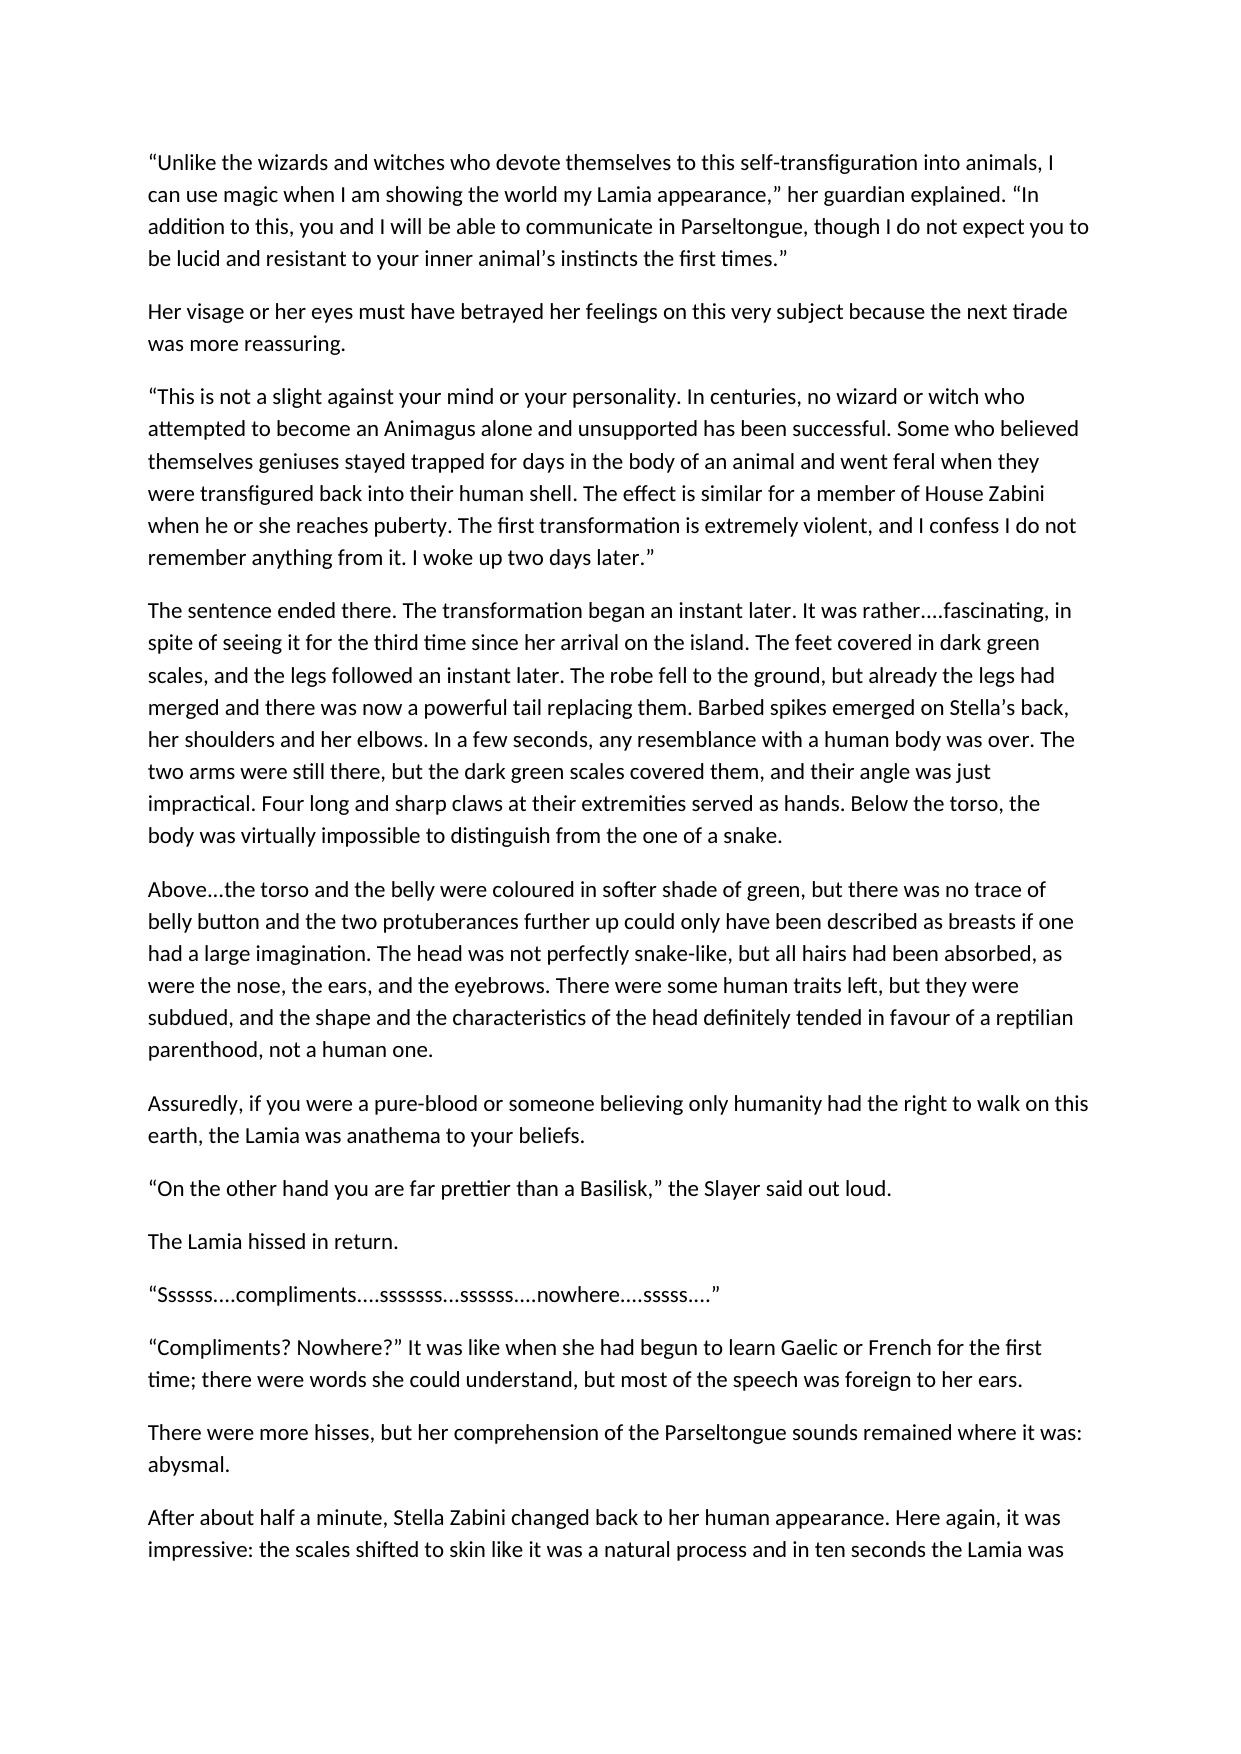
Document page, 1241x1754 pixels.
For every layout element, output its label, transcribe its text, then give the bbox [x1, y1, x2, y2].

text “This is not a slight against your mind or your personality. In centuries, no wizard or witch who attempted to become an Animagus alone and unsupported has been successful. Some who believed themselves geniuses stayed trapped for days in the body of an animal and went feral when they were transfigured back into their human shell. The effect is similar for a member of House Zabini when he or she reaches puberty. The first transformation is extremely violent, and I confess I do not remember anything from it. I woke up two days later.” [148, 382, 1093, 571]
text Above...the torso and the belly were coloured in softer shade of green, but there was no trace of belly button and the two protuberances further up could only have been described as breasts if one had a large imagination. The head was not perfectly snake-like, but all hairs had been absorbed, as were the nose, the ears, and the eyebrows. There were some human traits left, but they were subdued, and the shape and the characteristics of the head definitely tended in favour of a reptilian parenthood, not a human one. [148, 875, 1093, 1064]
text The Lamia hissed in return. [148, 1227, 1093, 1255]
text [148, 1503, 1093, 1563]
text There were more hisses, but her comprehension of the Parseltongue sounds remained where it was: abysmal. [148, 1418, 1093, 1478]
text The sentence ended there. The transformation began an instant later. It was rather....fascinating, in spite of seeing it for the third time since her arrival on the island. The feet covered in dark green scales, and the legs followed an instant later. The robe fell to the ground, but already the legs had merged and there was now a powerful tail replacing them. Barbed spikes emerged on Stella’s back, her shoulders and her elbows. In a few seconds, any resemblance with a human body was over. The two arms were still there, but the dark green scales covered them, and their angle was just impractical. Four long and sharp claws at their extremities served as hands. Below the torso, the body was virtually impossible to distinguish from the one of a snake. [148, 596, 1093, 850]
text “Compliments? Nowhere?” It was like when she had begun to learn Gaelic or French for the first time; there were words she could understand, but most of the speech was foreign to her ears. [148, 1333, 1093, 1393]
text “Ssssss....compliments....sssssss...ssssss....nowhere....sssss....” [148, 1280, 1093, 1308]
text “Unlike the wizards and witches who devote themselves to this self-transfiguration into animals, I can use magic when I am showing the world my Lamia appearance,” her guardian explained. “In addition to this, you and I will be able to communicate in Parseltongue, though I do not expect you to be lucid and resistant to your inner animal’s instincts the first times.” [148, 148, 1093, 272]
text “On the other hand you are far prettier than a Basilisk,” the Slayer said out loud. [148, 1174, 1093, 1202]
text Assuredly, if you were a pure-blood or someone believing only humanity had the right to walk on this earth, the Lamia was anathema to your beliefs. [148, 1089, 1093, 1149]
text Her visage or her eyes must have betrayed her feelings on this very subject because the next tirade was more reassuring. [148, 297, 1093, 357]
